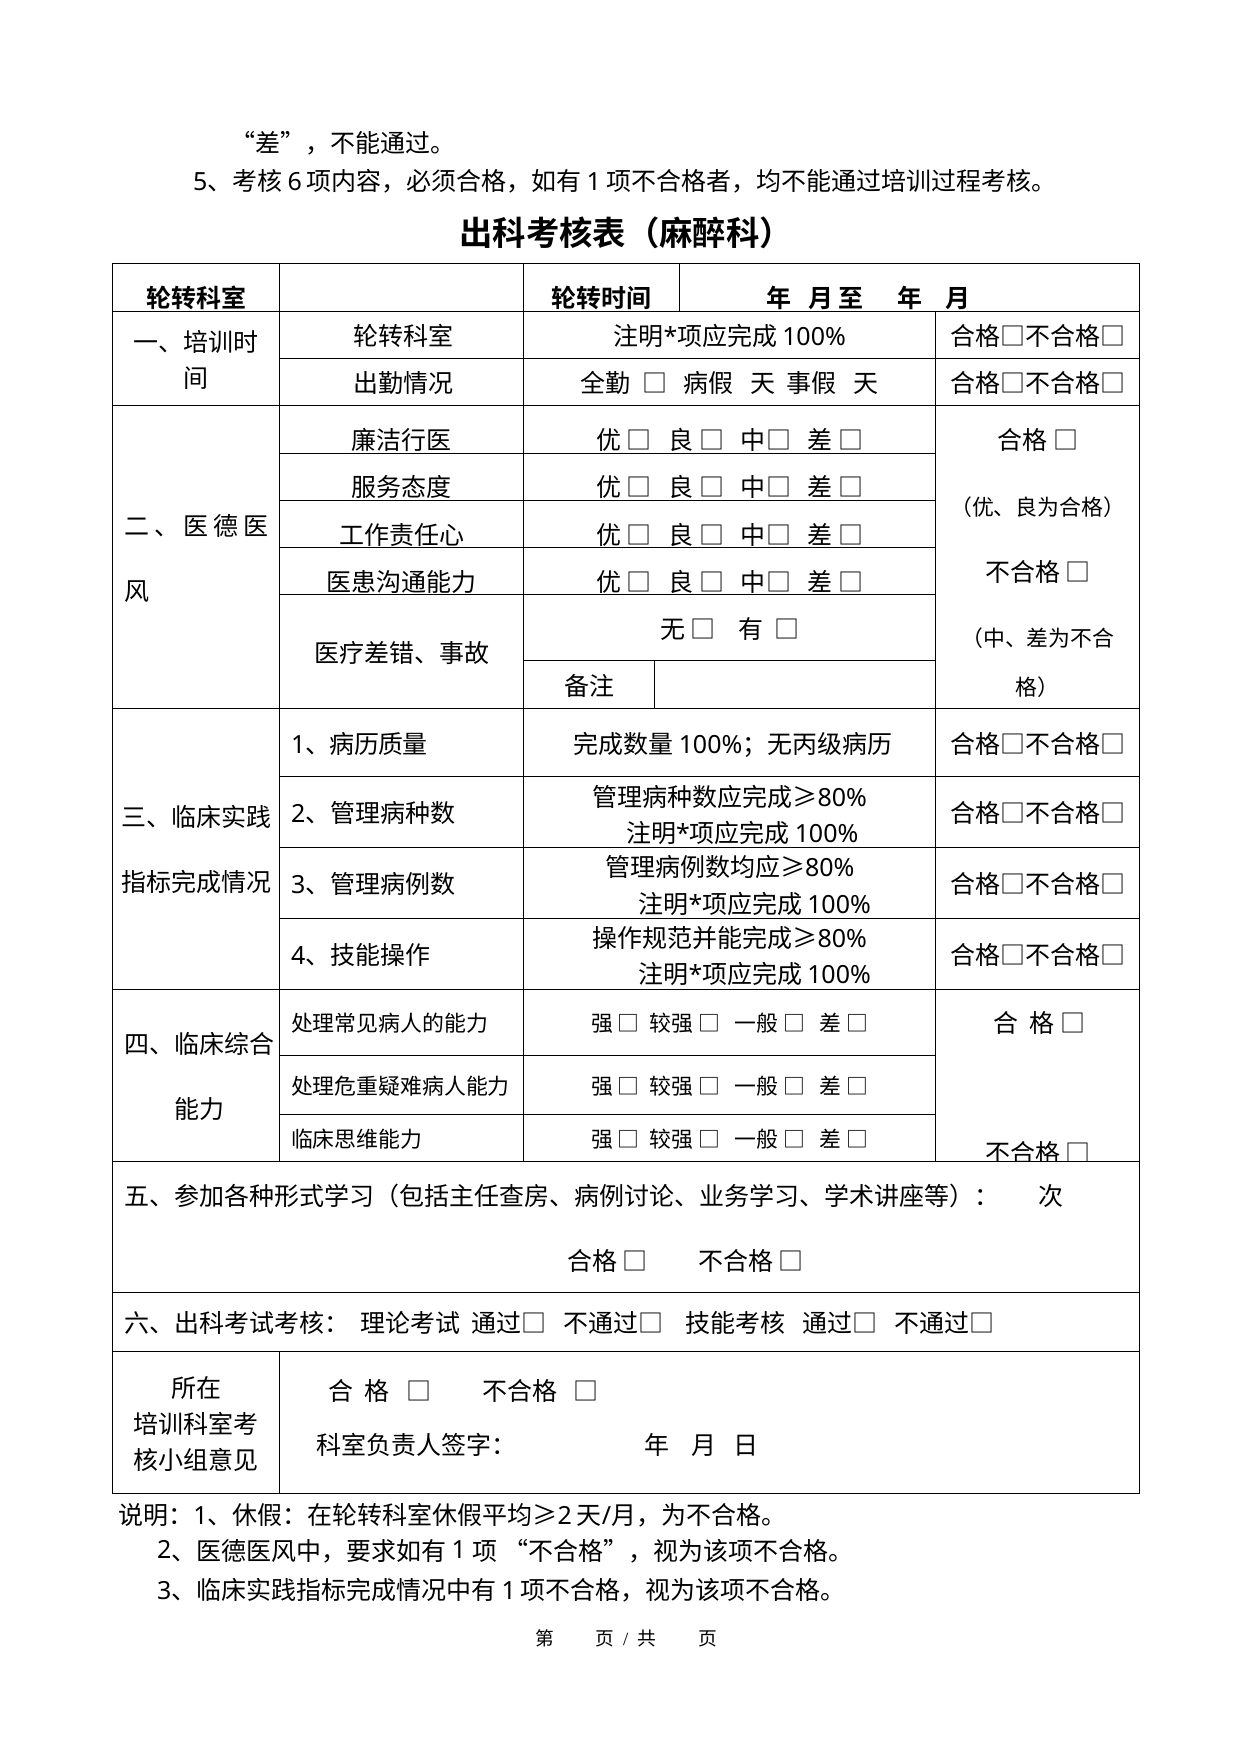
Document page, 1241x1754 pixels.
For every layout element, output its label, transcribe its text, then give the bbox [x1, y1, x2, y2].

table_cell 完成数量100%；无丙级病历 [524, 709, 935, 776]
table_cell 合格□不合格□ [936, 709, 1139, 776]
table_cell 管理病例数均应≥80% 注明*项应完成100% [524, 848, 935, 918]
table_cell 四、临床综合 能力 [113, 990, 279, 1161]
text 2、医德医风中，要求如有1 项 “不合格”，视为该项不合格。 [118, 1532, 1134, 1569]
table_cell 五、参加各种形式学习（包括主任查房、病例讨论、业务学习、学术讲座等）： 次 合格 □ 不合格 □ [113, 1162, 1139, 1292]
table_cell 处理常见病人的能力 [280, 990, 523, 1055]
table_cell 临床思维能力 [280, 1115, 523, 1161]
table_cell 无 □ 有 □ [524, 595, 935, 660]
table_cell 管理病种数应完成≥80% 注明*项应完成100% [524, 777, 935, 847]
table_cell 轮转科室 [280, 312, 523, 358]
table_cell 廉洁行医 [280, 406, 523, 452]
table_cell 合格 □ （优、良为合格） 不合格 □ （中、差为不合格） [936, 406, 1139, 708]
table_cell 强 □ 较强 □ 一般 □ 差 □ [524, 1115, 935, 1161]
table_cell 合 格 □ 不合格 □ 科室负责人签字： 年 月 日 [280, 1352, 1139, 1493]
table_cell 优 □ 良 □ 中□ 差 □ [524, 454, 935, 500]
table_cell 医患沟通能力 [280, 548, 523, 594]
table_cell 全勤 □ 病假 天 事假 天 [524, 359, 935, 405]
table_cell 注明*项应完成100% [524, 312, 935, 358]
table_cell 强 □ 较强 □ 一般 □ 差 □ [524, 1056, 935, 1114]
text 说明：1、休假：在轮转科室休假平均≥2天/月，为不合格。 [118, 1494, 1134, 1532]
table_cell 1、病历质量 [280, 709, 523, 776]
table_cell 二、医德医风 [113, 406, 279, 708]
table_cell 工作责任心 [280, 501, 523, 547]
text 5、考核6项内容，必须合格，如有1项不合格者，均不能通过培训过程考核。 [193, 161, 1134, 198]
table_header 轮转科室 [113, 264, 279, 311]
text 出科考核表（麻醉科） [118, 198, 1134, 263]
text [193, 123, 1134, 161]
table_cell 合格□不合格□ [936, 312, 1139, 358]
text 3、临床实践指标完成情况中有1项不合格，视为该项不合格。 [118, 1569, 1134, 1607]
table_cell 合格□不合格□ [936, 359, 1139, 405]
table_cell 合格□不合格□ [936, 848, 1139, 918]
table_header 年 月 至 年 月 [680, 264, 1139, 311]
table_cell 医疗差错、事故 [280, 595, 523, 708]
table_cell 服务态度 [280, 454, 523, 500]
table_cell 4、技能操作 [280, 919, 523, 988]
table_cell 强 □ 较强 □ 一般 □ 差 □ [524, 990, 935, 1055]
table_cell 备注 [524, 661, 654, 708]
table_cell 优 □ 良 □ 中□ 差 □ [524, 548, 935, 594]
table_cell 优 □ 良 □ 中□ 差 □ [524, 406, 935, 452]
table_cell 处理危重疑难病人能力 [280, 1056, 523, 1114]
table_cell 2、管理病种数 [280, 777, 523, 847]
table_cell [655, 661, 935, 708]
table_cell 六、出科考试考核： 理论考试 通过□ 不通过□ 技能考核 通过□ 不通过□ [113, 1293, 1139, 1351]
table_header [280, 264, 523, 311]
table_cell 合 格 □ 不合格 □ [936, 990, 1139, 1161]
table_cell 合格□不合格□ [936, 919, 1139, 988]
table_cell 所在 培训科室考核小组意见 [113, 1352, 279, 1493]
table_cell 3、管理病例数 [280, 848, 523, 918]
table_cell 操作规范并能完成≥80% 注明*项应完成100% [524, 919, 935, 988]
table_cell 一、培训时间 [113, 312, 279, 405]
table_cell 出勤情况 [280, 359, 523, 405]
table_cell 优 □ 良 □ 中□ 差 □ [524, 501, 935, 547]
table_cell 合格□不合格□ [936, 777, 1139, 847]
table_header 轮转时间 [524, 264, 679, 311]
table_cell 三、临床实践指标完成情况 [113, 709, 279, 988]
